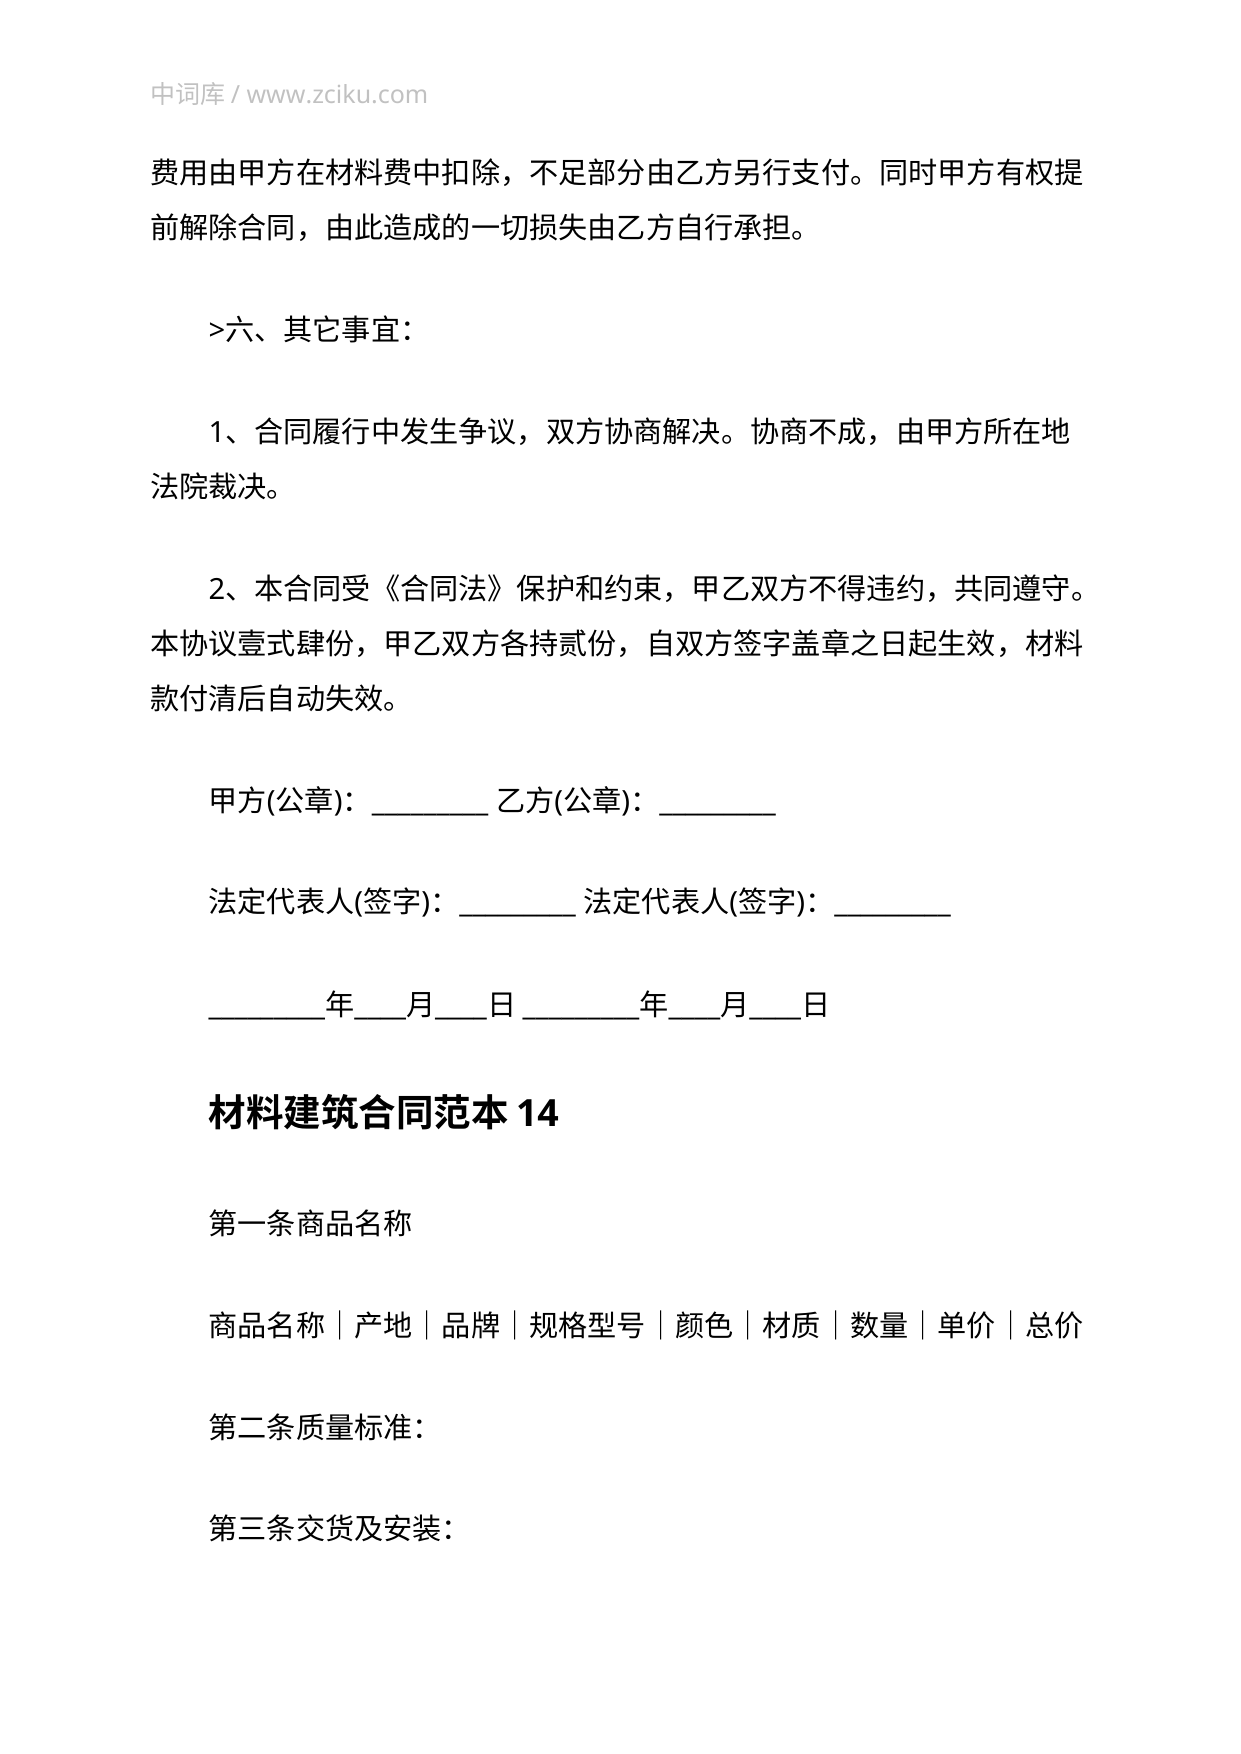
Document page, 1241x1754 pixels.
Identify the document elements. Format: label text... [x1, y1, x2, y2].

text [150, 150, 1090, 247]
text 商品名称│产地│品牌│规格型号│颜色│材质│数量│单价│总价 [150, 1302, 1090, 1345]
text 第二条质量标准： [150, 1404, 1090, 1446]
text 法定代表人(签字)：_________ 法定代表人(签字)：_________ [150, 879, 1090, 921]
text >六、其它事宜： [150, 307, 1090, 349]
text 第一条商品名称 [150, 1201, 1090, 1243]
text 甲方(公章)：_________ 乙方(公章)：_________ [150, 777, 1090, 819]
text 1、合同履行中发生争议，双方协商解决。协商不成，由甲方所在地法院裁决。 [150, 409, 1090, 506]
text 材料建筑合同范本14 [150, 1083, 1090, 1137]
text _________年____月____日 _________年____月____日 [150, 981, 1090, 1023]
text 第三条交货及安装： [150, 1506, 1090, 1548]
text 2、本合同受《合同法》保护和约束，甲乙双方不得违约，共同遵守。本协议壹式肆份，甲乙双方各持贰份，自双方签字盖章之日起生效，材料款付清后自动失效。 [150, 565, 1090, 718]
